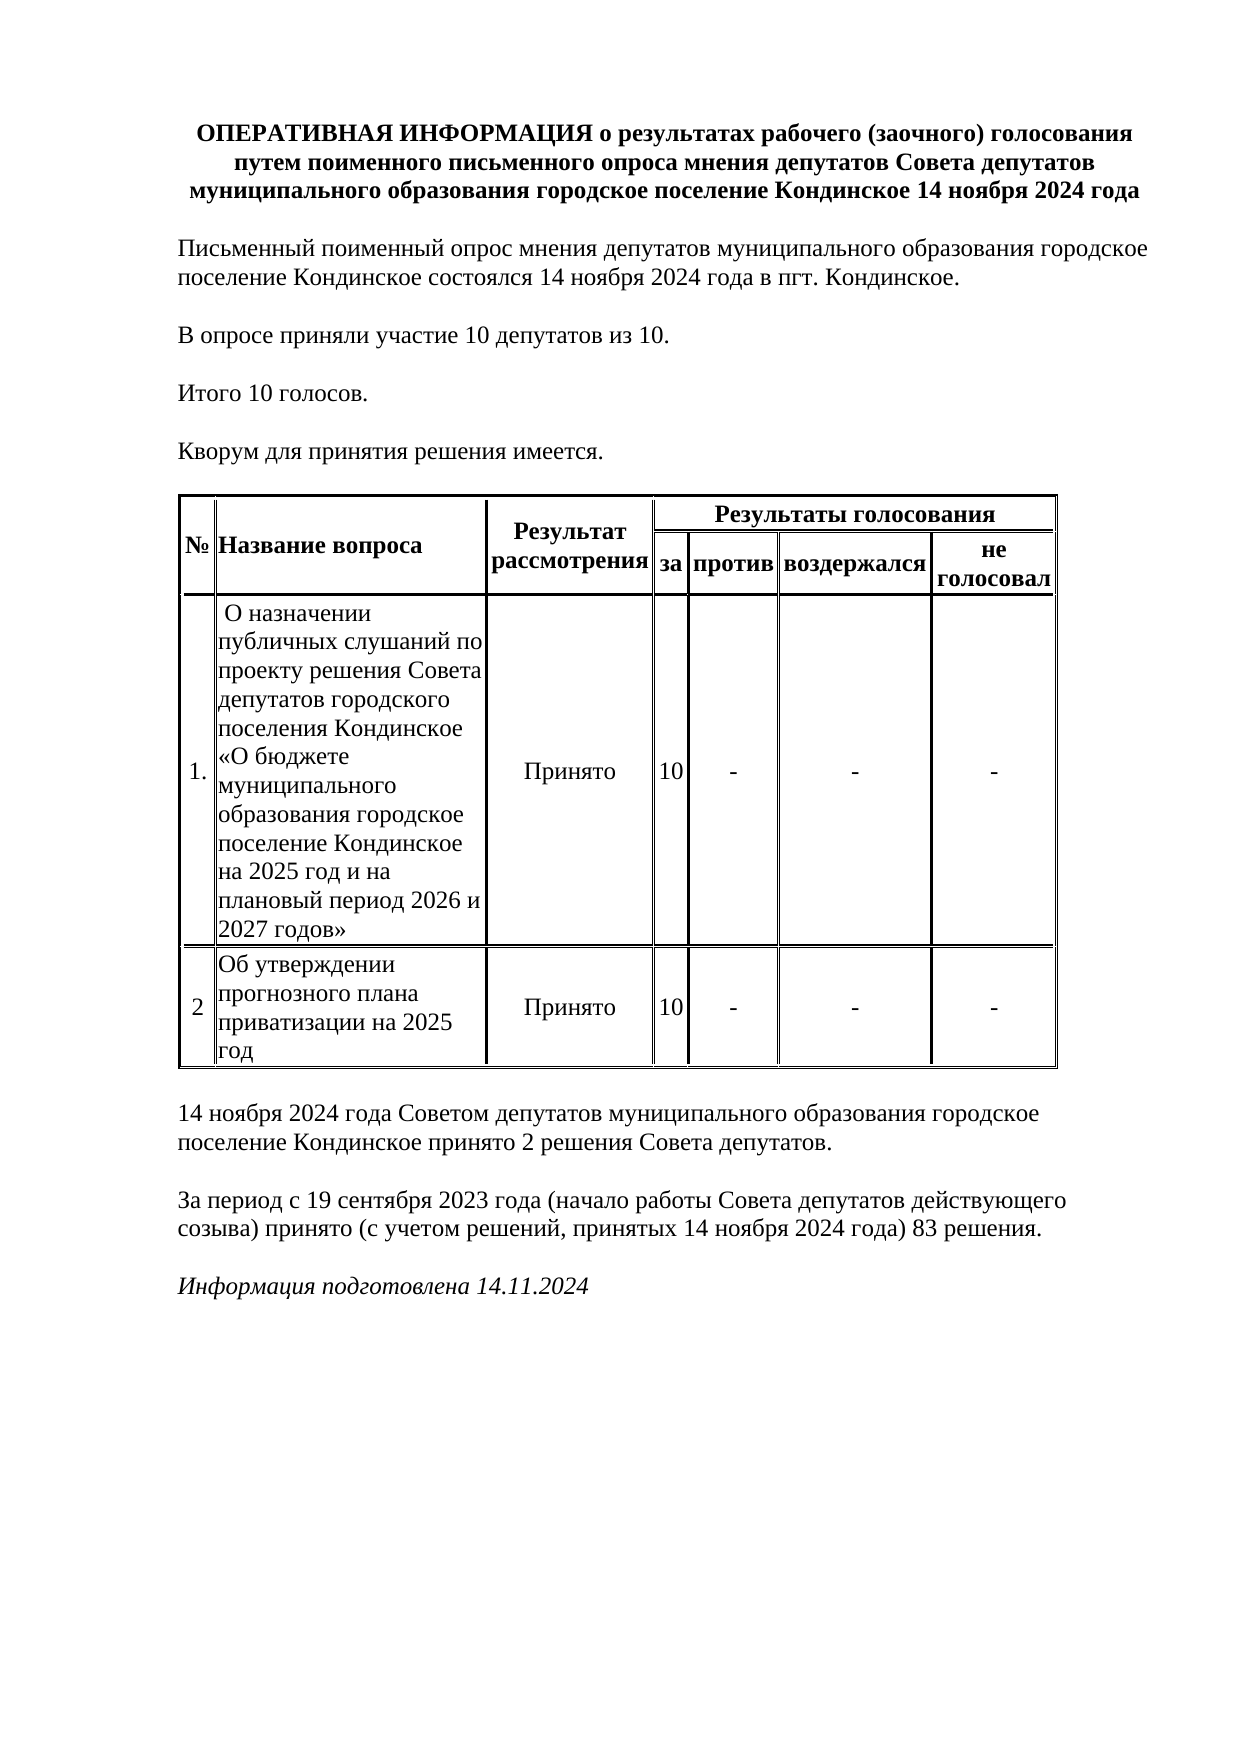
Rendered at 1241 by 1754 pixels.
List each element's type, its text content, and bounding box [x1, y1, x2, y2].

table_cell 2 [181, 944, 216, 1066]
table_header Название вопроса [216, 497, 486, 593]
table_header Результат рассмотрения [486, 497, 653, 593]
table_cell не голосовал [933, 529, 1055, 593]
table_header Результаты голосования [654, 497, 1055, 529]
text Кворум для принятия решения имеется. [177, 436, 1152, 465]
table_cell Принято [488, 596, 652, 944]
table_cell - [931, 944, 1055, 1066]
table_cell 1. [180, 593, 214, 944]
table_cell против [690, 533, 777, 593]
text За период с 19 сентября 2023 года (начало работы Совета депутатов действующего созыва) принято (с учетом решений, принятых 14 ноября 2024 года) 83 решения. [177, 1185, 1152, 1242]
table_cell - [688, 948, 778, 1066]
table_cell за [655, 533, 687, 593]
table_cell - [690, 596, 777, 944]
table_cell - [780, 596, 930, 944]
table_cell 10 [655, 596, 687, 944]
table_cell воздержался [780, 533, 930, 593]
text ОПЕРАТИВНАЯ ИНФОРМАЦИЯ о результатах рабочего (заочного) голосования путем поименного письменного опроса мнения депутатов Совета депутатов муниципального образования городское поселение Кондинское 14 ноября 2024 года [177, 118, 1152, 204]
text Письменный поименный опрос мнения депутатов муниципального образования городское поселение Кондинское состоялся 14 ноября 2024 года в пгт. Кондинское. [177, 233, 1152, 291]
table_cell 10 [654, 948, 688, 1066]
table_cell - [779, 948, 931, 1066]
table_cell О назначении публичных слушаний по проекту решения Совета депутатов городского поселения Кондинское «О бюджете муниципального образования городское поселение Кондинское на 2025 год и на плановый период 2026 и 2027 годов» [217, 596, 485, 944]
text Информация подготовлена 14.11.2024 [177, 1271, 1152, 1300]
text Итого 10 голосов. [177, 378, 1152, 407]
table_cell Об утверждении прогнозного плана приватизации на 2025 год [216, 948, 486, 1066]
table_header № [181, 497, 216, 593]
text 14 ноября 2024 года Советом депутатов муниципального образования городское поселение Кондинское принято 2 решения Совета депутатов. [177, 1098, 1152, 1156]
table_cell - [933, 593, 1056, 944]
table_cell Принято [486, 948, 653, 1066]
text В опросе приняли участие 10 депутатов из 10. [177, 320, 1152, 349]
